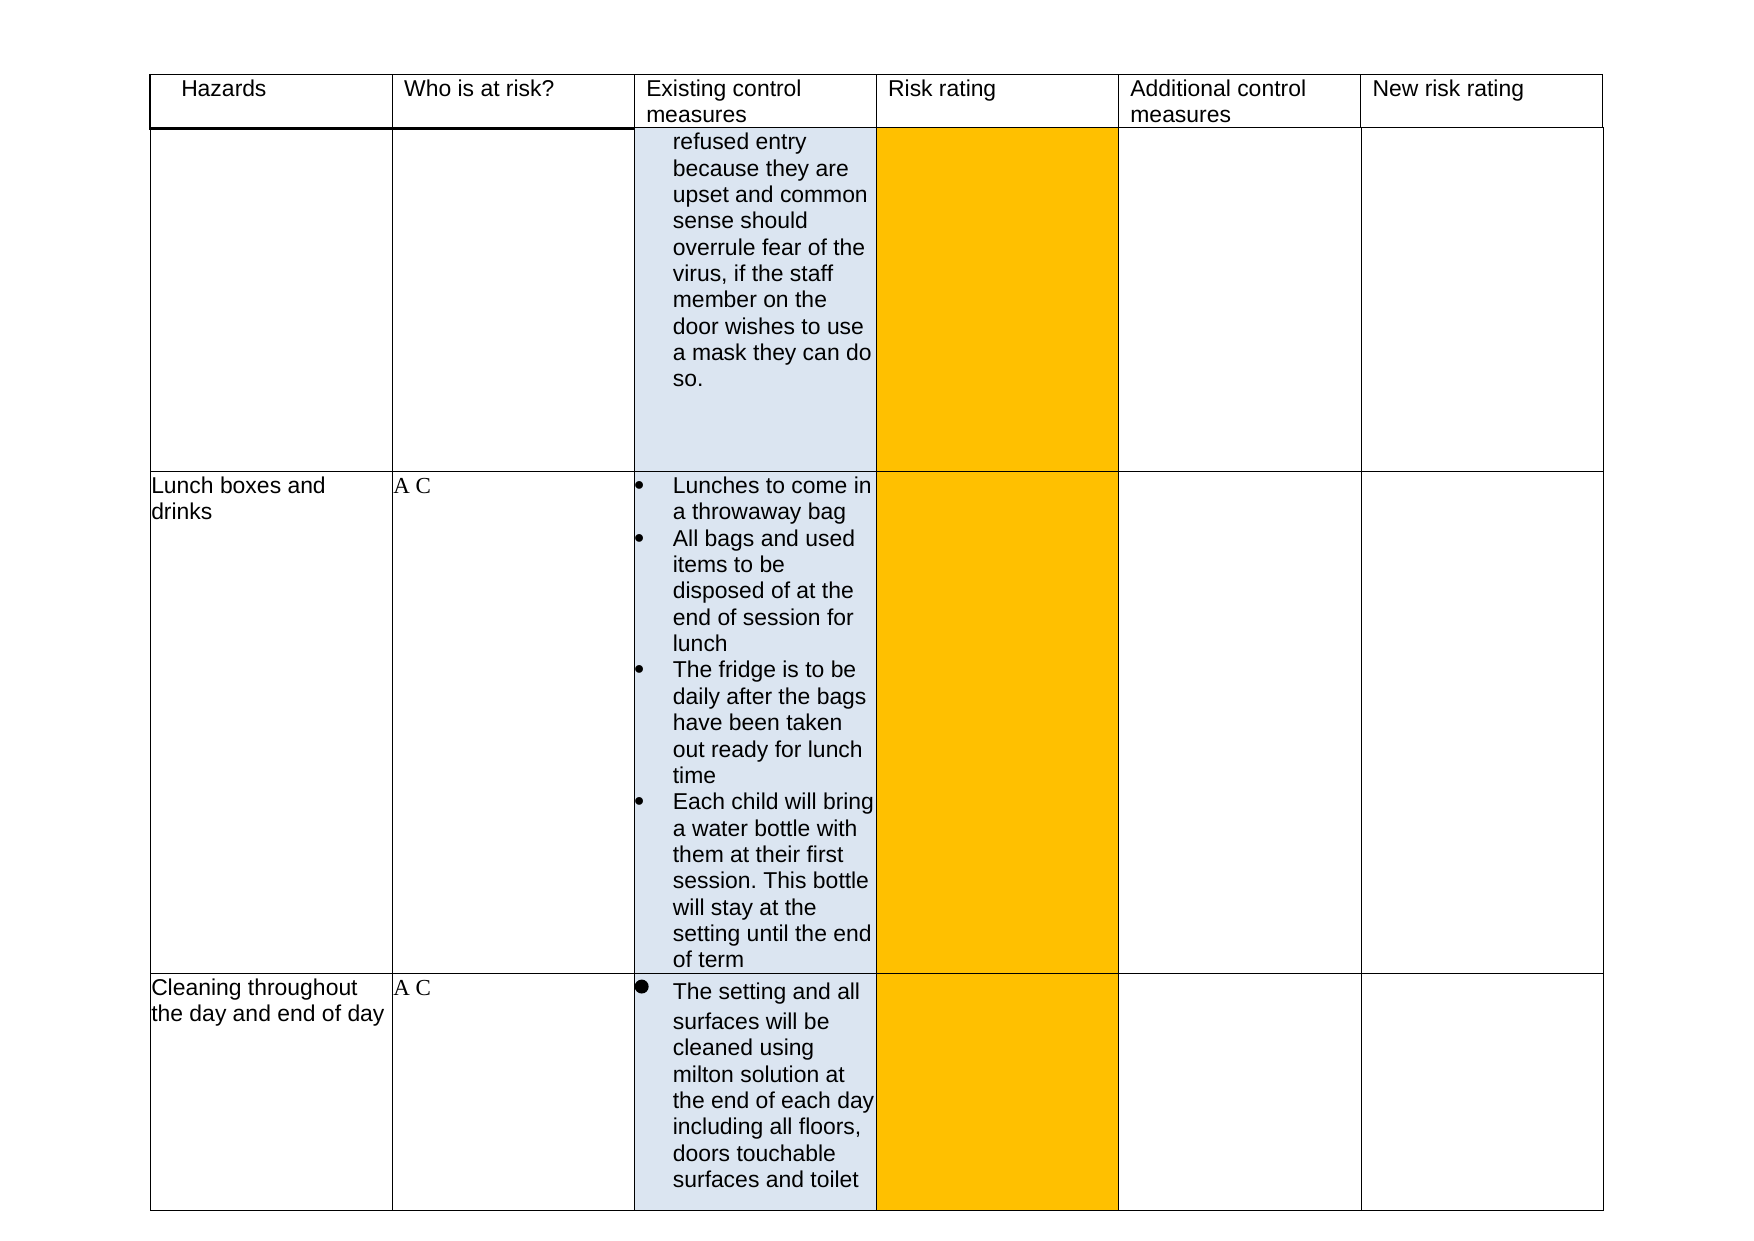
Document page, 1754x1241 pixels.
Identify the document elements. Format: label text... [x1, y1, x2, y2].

table_cell [877, 128, 1118, 471]
table_cell [1119, 472, 1361, 973]
table_cell [877, 974, 1118, 1210]
table_cell [1362, 974, 1603, 1210]
table_cell A C [393, 974, 634, 1210]
table_cell Entry and pick up [151, 128, 392, 471]
table_cell A C [393, 472, 634, 973]
table_cell [1362, 472, 1603, 973]
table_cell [635, 974, 876, 1210]
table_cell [635, 128, 876, 471]
table_cell [1119, 128, 1361, 471]
table_cell [877, 472, 1118, 973]
table_cell A B C [393, 128, 634, 471]
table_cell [151, 974, 392, 1210]
table_cell [1362, 128, 1603, 471]
table_cell Lunches to come in a throwaway bag All bags and used items to be disposed of at the end of session for lunch The fridge is to be daily after the bags have been taken out ready for lunch time Each child will bring a water bottle with them at their first session. This bottle will stay at the setting until the end of term [635, 472, 876, 973]
table_cell Lunch boxes and drinks [151, 472, 392, 973]
table_cell [1119, 974, 1361, 1210]
